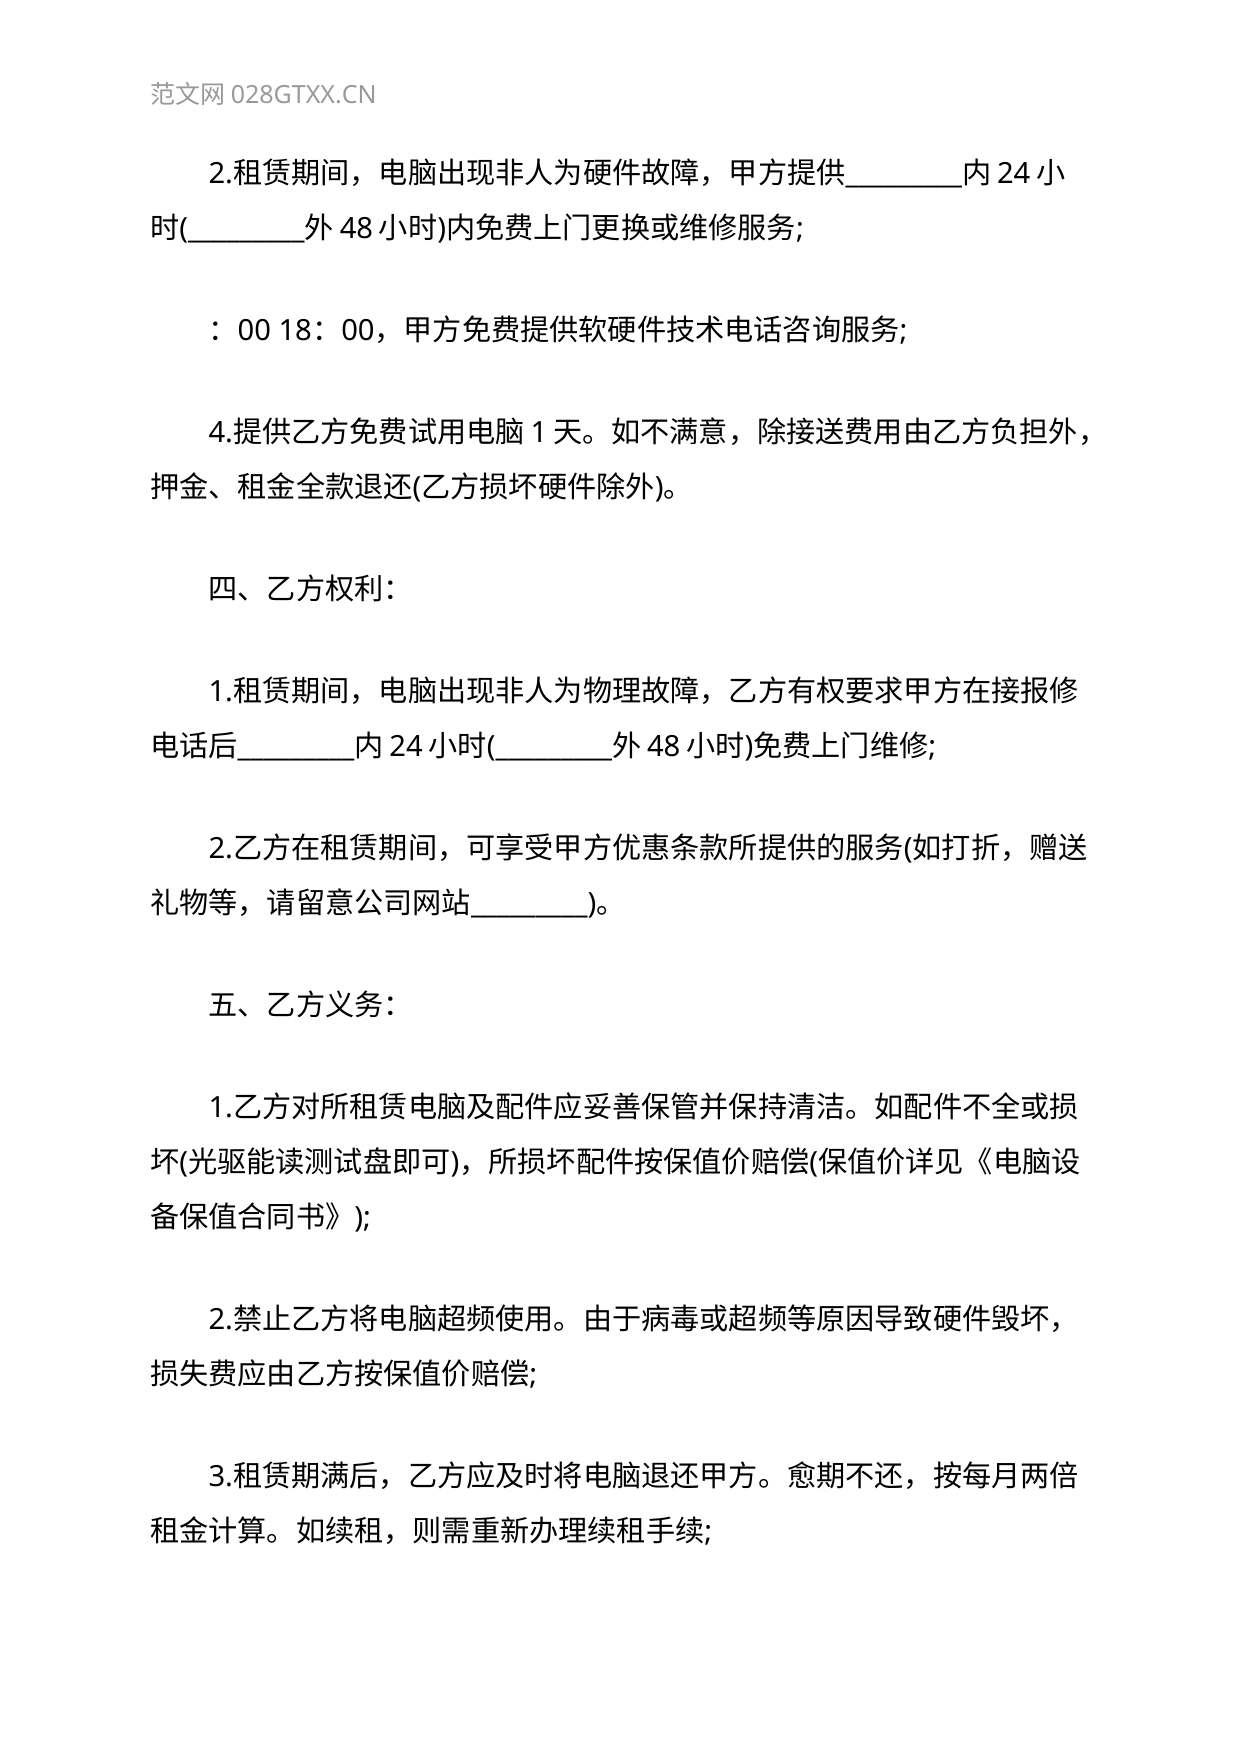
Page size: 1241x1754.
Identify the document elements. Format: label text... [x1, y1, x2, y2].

text 1.乙方对所租赁电脑及配件应妥善保管并保持清洁。如配件不全或损坏(光驱能读测试盘即可)，所损坏配件按保值价赔偿(保值价详见《电脑设备保值合同书》); [150, 1083, 1090, 1236]
text 1.租赁期间，电脑出现非人为物理故障，乙方有权要求甲方在接报修电话后_________内24小时(_________外48小时)免费上门维修; [150, 668, 1090, 765]
text 五、乙方义务： [150, 982, 1090, 1024]
text 4.提供乙方免费试用电脑1天。如不满意，除接送费用由乙方负担外，押金、租金全款退还(乙方损坏硬件除外)。 [150, 409, 1090, 506]
text 2.禁止乙方将电脑超频使用。由于病毒或超频等原因导致硬件毁坏，损失费应由乙方按保值价赔偿; [150, 1295, 1090, 1393]
text 2.乙方在租赁期间，可享受甲方优惠条款所提供的服务(如打折，赠送礼物等，请留意公司网站_________)。 [150, 825, 1090, 922]
text 3.租赁期满后，乙方应及时将电脑退还甲方。愈期不还，按每月两倍租金计算。如续租，则需重新办理续租手续; [150, 1452, 1090, 1550]
text 2.租赁期间，电脑出现非人为硬件故障，甲方提供_________内24小时(_________外48小时)内免费上门更换或维修服务; [150, 150, 1090, 247]
text ：00 18：00，甲方免费提供软硬件技术电话咨询服务; [150, 307, 1090, 349]
text 四、乙方权利： [150, 566, 1090, 608]
